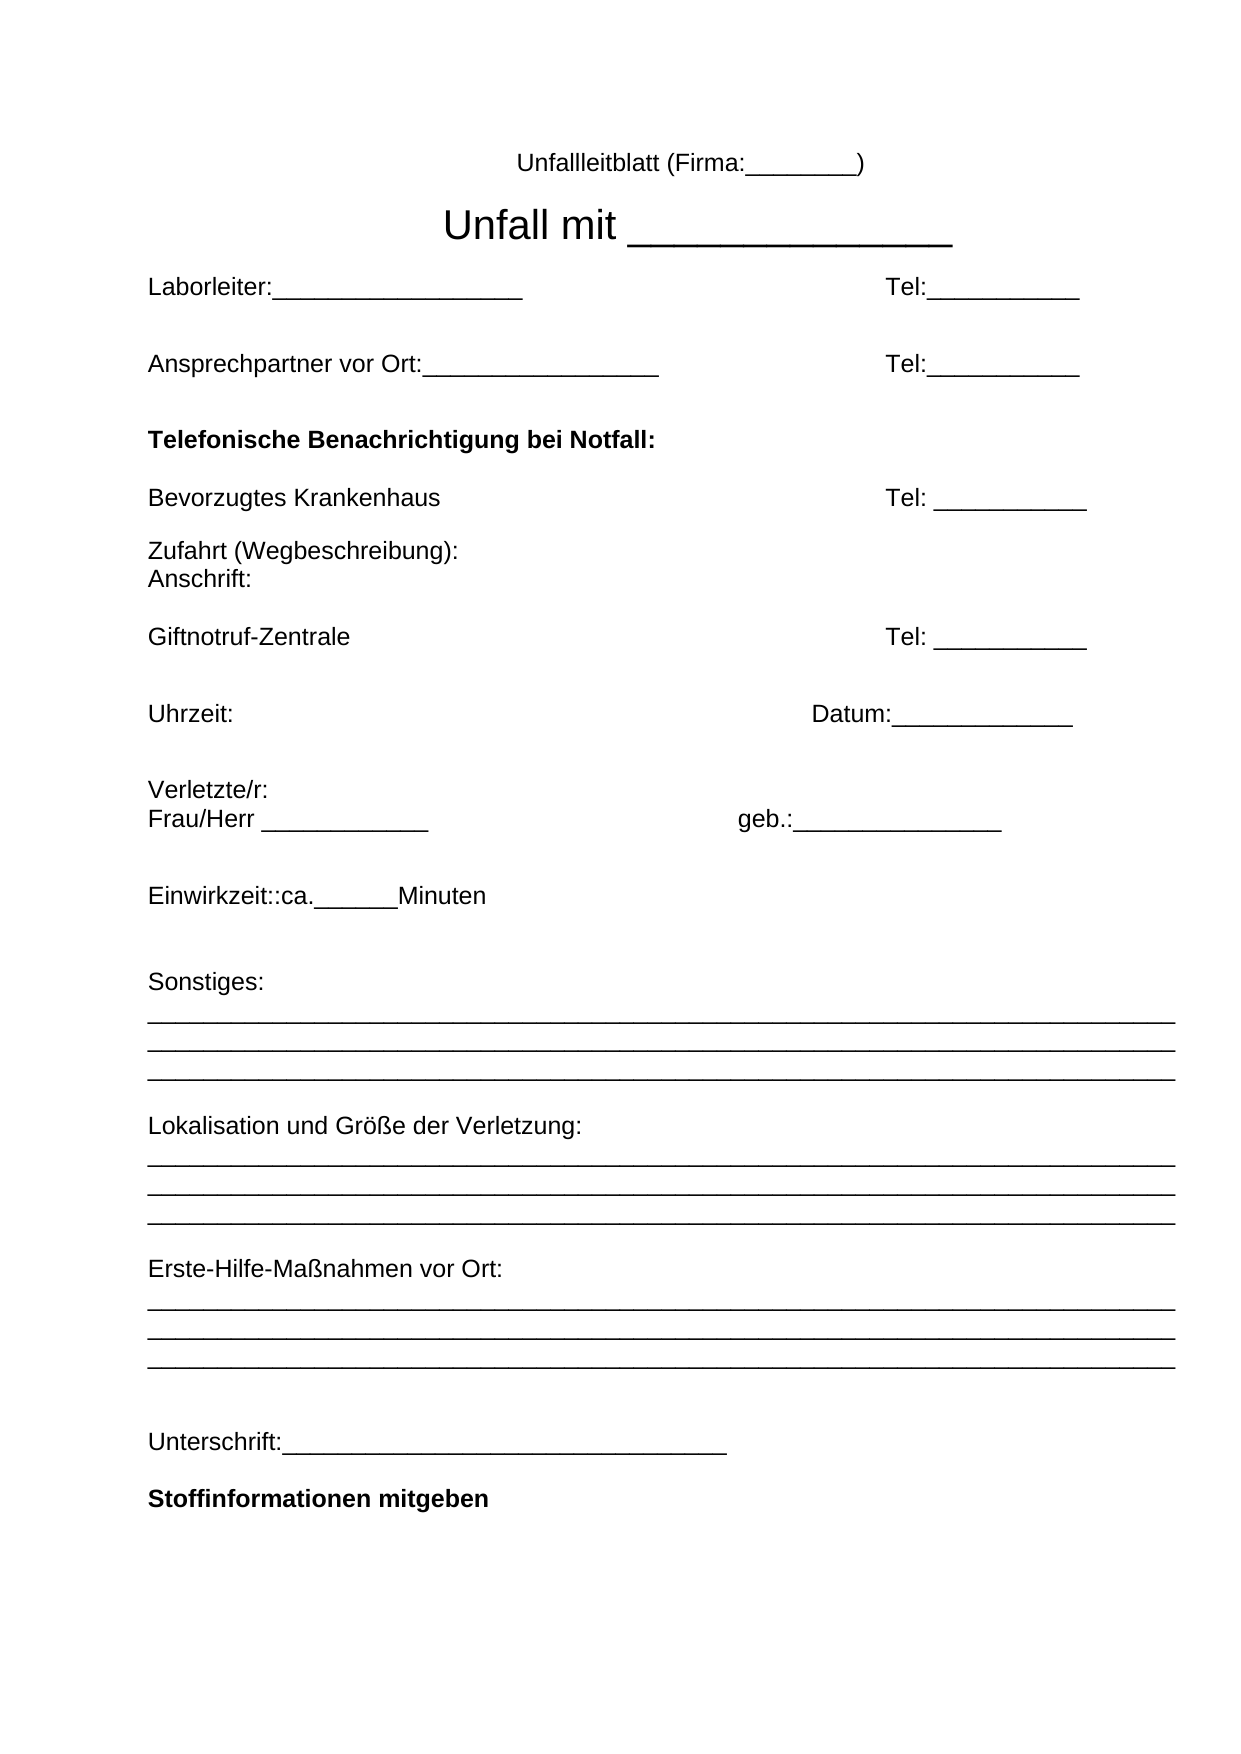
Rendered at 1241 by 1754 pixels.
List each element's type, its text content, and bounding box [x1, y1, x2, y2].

text ______________________________________________________________________________________________________________________________________________________________________________________________________________________________ [148, 1283, 1179, 1369]
text Bevorzugtes Krankenhaus Tel: ___________ [148, 483, 1179, 512]
text Unterschrift:________________________________ [148, 1427, 1179, 1456]
text Telefonische Benachrichtigung bei Notfall: [148, 426, 1179, 483]
text Unfall mit ______________ [369, 200, 1093, 248]
text Giftnotruf-Zentrale Tel: ___________ [148, 622, 1179, 651]
text Anschrift: [148, 564, 1179, 593]
text Stoffinformationen mitgeben [148, 1484, 1179, 1513]
text Verletzte/r: [148, 775, 1179, 804]
text Lokalisation und Größe der Verletzung: [148, 1111, 1179, 1139]
text Zufahrt (Wegbeschreibung): [148, 536, 1179, 564]
text Einwirkzeit::ca.______Minuten [148, 881, 1179, 909]
text Laborleiter:__________________ Tel:___________ [148, 272, 1216, 301]
text Unfallleitblatt (Firma:________) [443, 148, 1093, 176]
text ______________________________________________________________________________________________________________________________________________________________________________________________________________________________ [148, 1139, 1179, 1226]
text Uhrzeit: Datum:_____________ [148, 699, 1179, 727]
text Erste-Hilfe-Maßnahmen vor Ort: [148, 1254, 1179, 1283]
text Frau/Herr ____________ geb.:_______________ [148, 804, 1179, 833]
text ______________________________________________________________________________________________________________________________________________________________________________________________________________________________ [148, 996, 1179, 1082]
text Ansprechpartner vor Ort:_________________ Tel:___________ [148, 349, 1179, 378]
text Sonstiges: [148, 967, 1179, 996]
